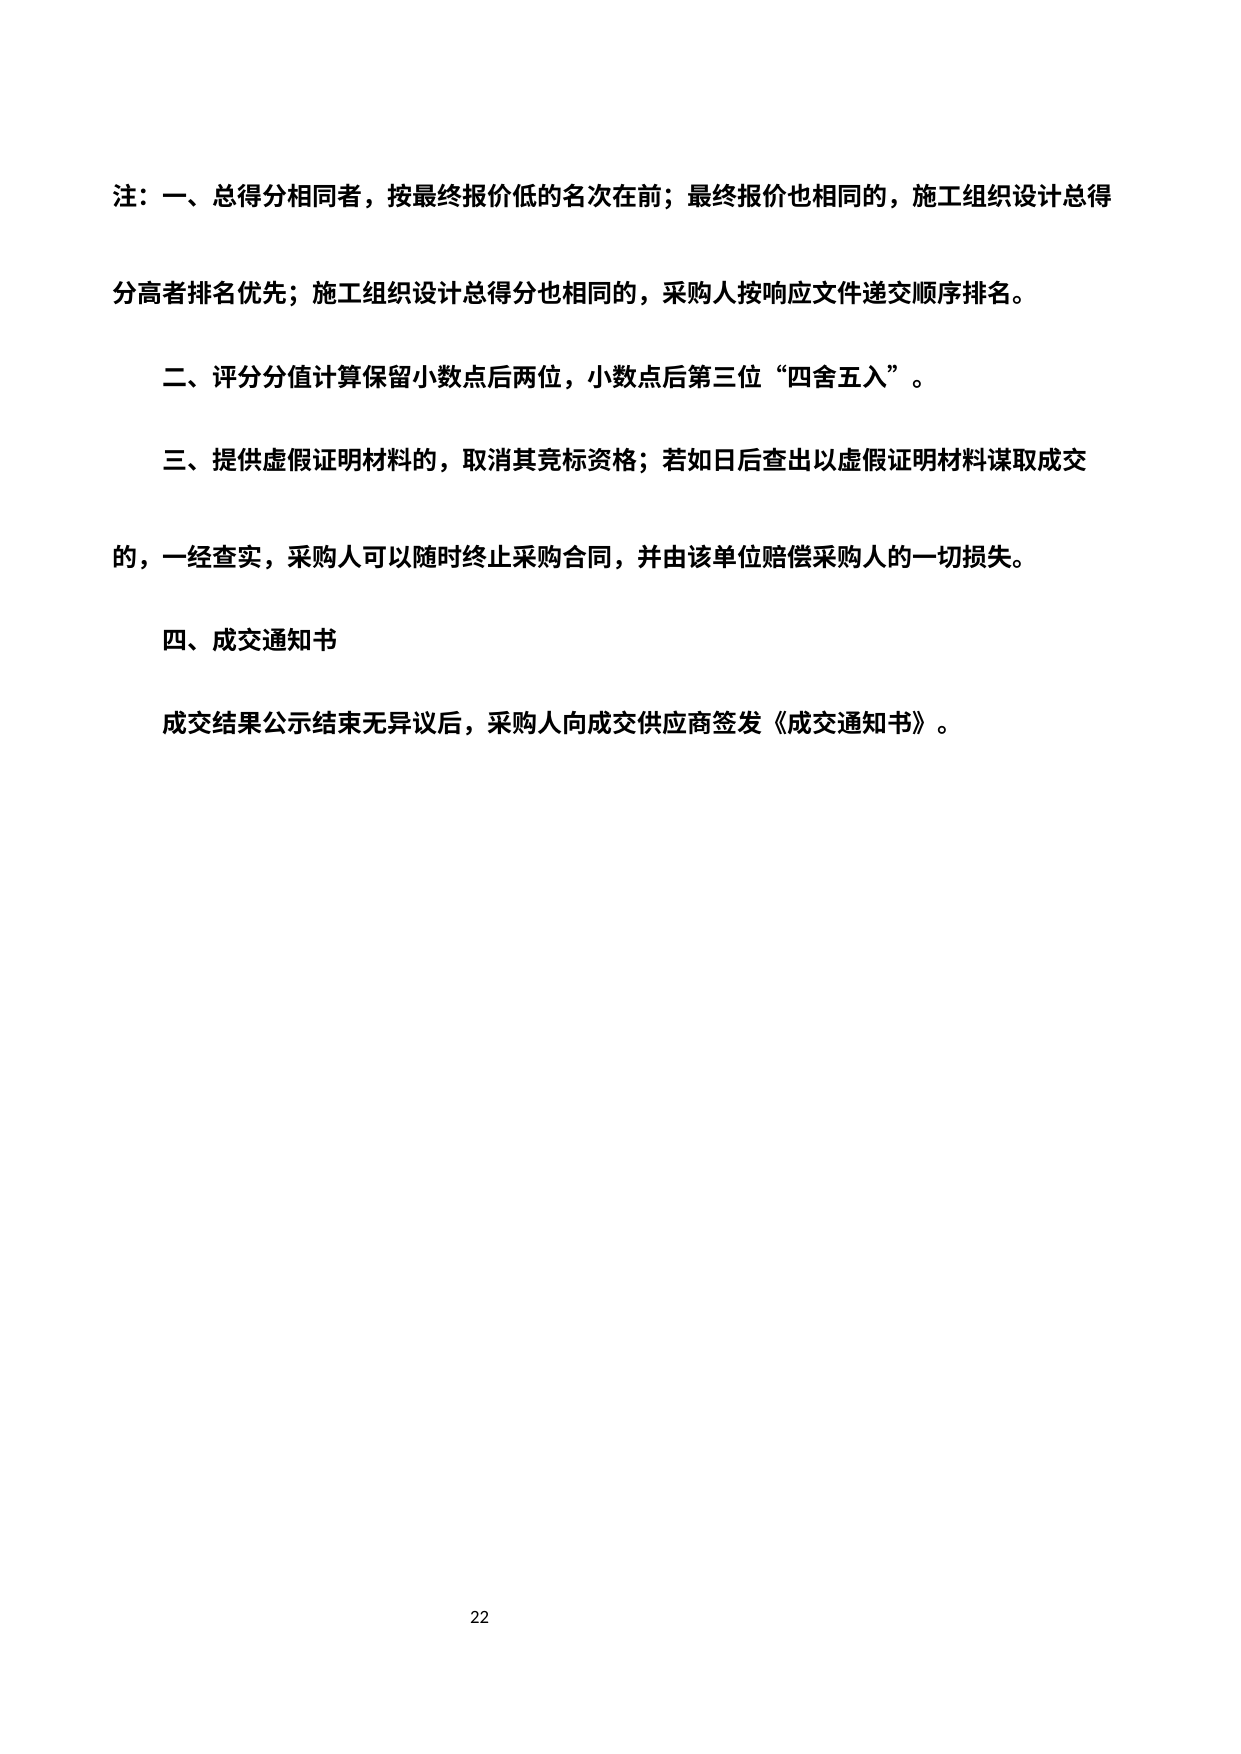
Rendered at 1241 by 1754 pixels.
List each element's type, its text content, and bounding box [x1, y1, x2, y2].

text 注：一、总得分相同者，按最终报价低的名次在前；最终报价也相同的，施工组织设计总得分高者排名优先；施工组织设计总得分也相同的，采购人按响应文件递交顺序排名。 [112, 162, 1128, 324]
text 成交结果公示结束无异议后，采购人向成交供应商签发《成交通知书》。 [112, 689, 1128, 754]
text 二、评分分值计算保留小数点后两位，小数点后第三位“四舍五入”。 [112, 343, 1128, 408]
text 四、成交通知书 [112, 606, 1128, 671]
text 三、提供虚假证明材料的，取消其竞标资格；若如日后查出以虚假证明材料谋取成交的，一经查实，采购人可以随时终止采购合同，并由该单位赔偿采购人的一切损失。 [112, 426, 1128, 588]
